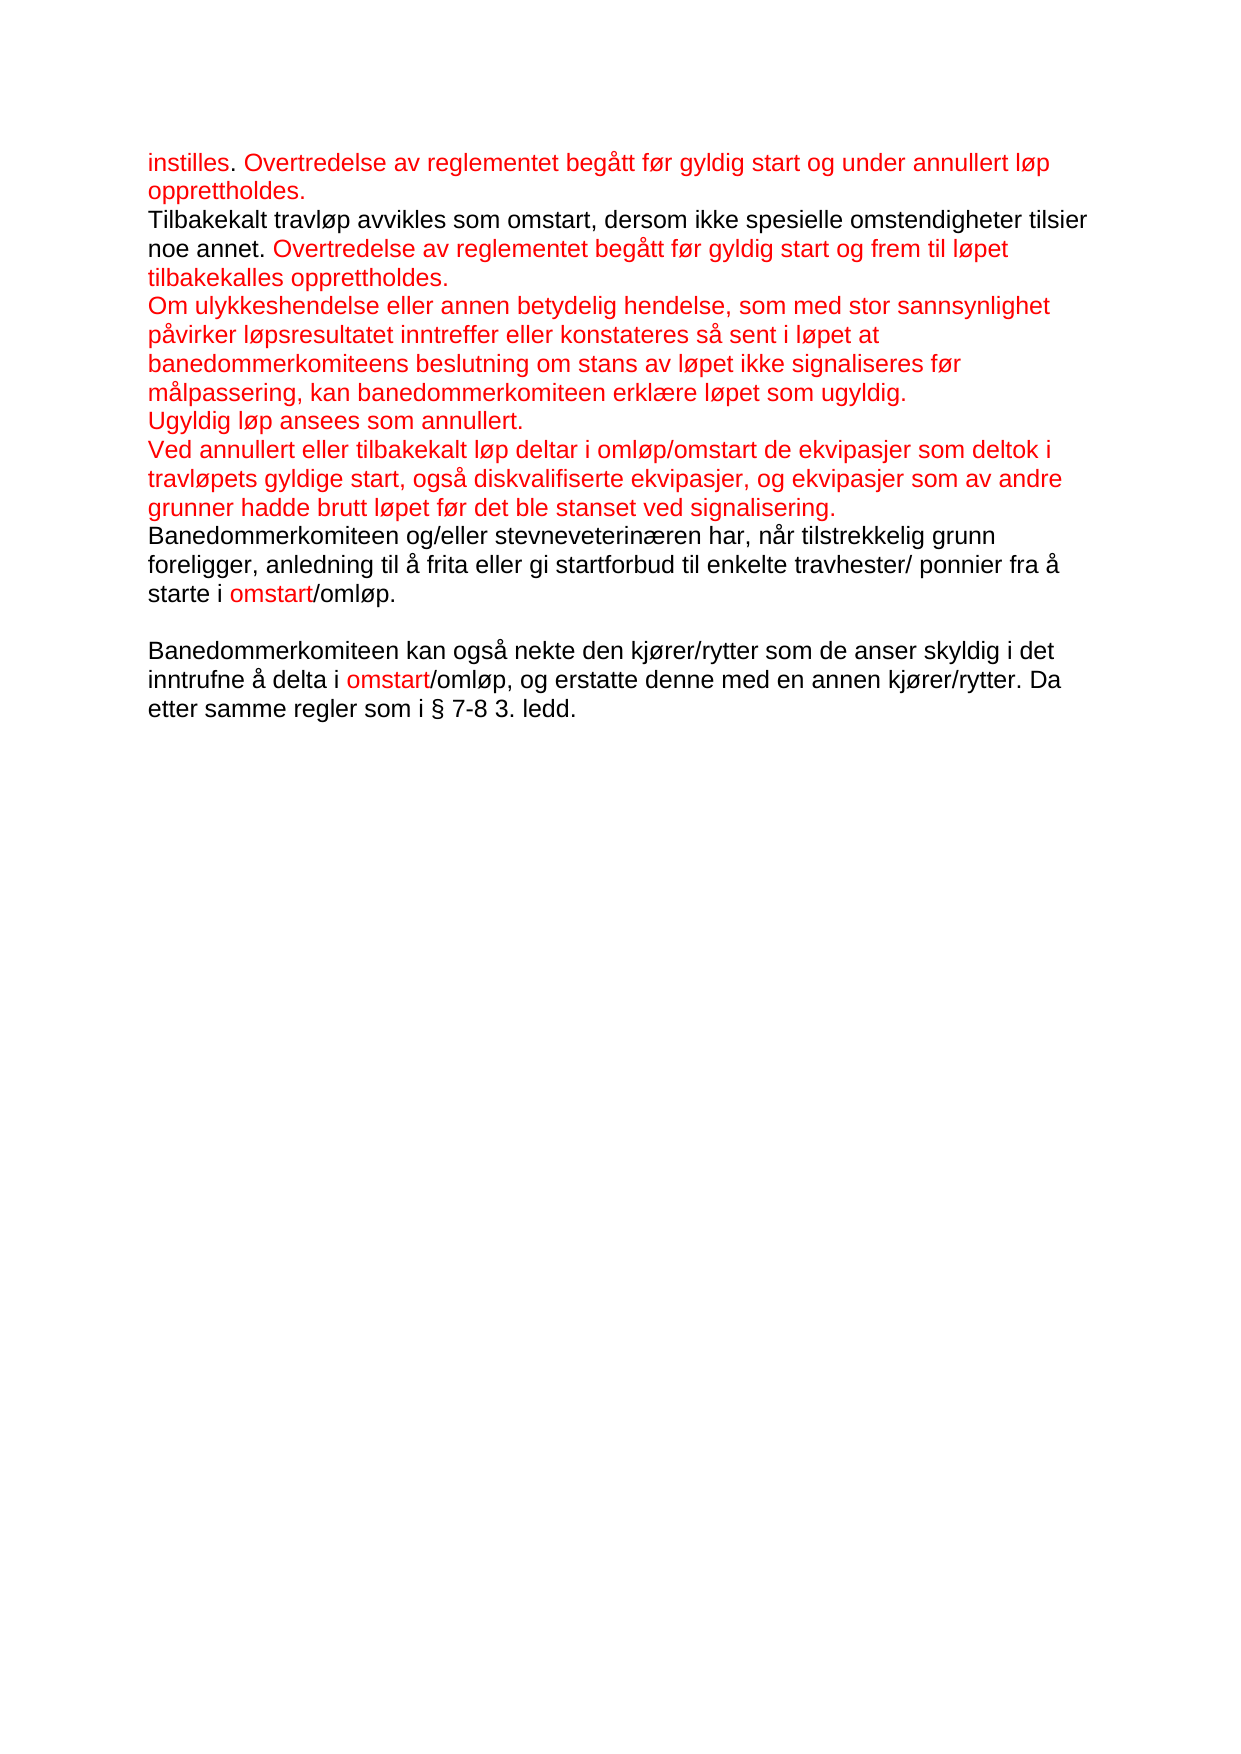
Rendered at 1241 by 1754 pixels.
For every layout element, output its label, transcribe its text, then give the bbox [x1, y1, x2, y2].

text Banedommerkomiteen og/eller stevneveterinæren har, når tilstrekkelig grunn foreligger, anledning til å frita eller gi startforbud til enkelte travhester/ ponnier fra å starte i omstart/omløp. [148, 521, 1093, 608]
text Om ulykkeshendelse eller annen betydelig hendelse, som med stor sannsynlighet påvirker løpsresultatet inntreffer eller konstateres så sent i løpet at banedommerkomiteens beslutning om stans av løpet ikke signaliseres før målpassering, kan banedommerkomiteen erklære løpet som ugyldig. Ugyldig løp ansees som annullert. Ved annullert eller tilbakekalt løp deltar i omløp/omstart de ekvipasjer som deltok i travløpets gyldige start, også diskvalifiserte ekvipasjer, og ekvipasjer som av andre grunner hadde brutt løpet før det ble stanset ved signalisering. [148, 291, 1093, 521]
text Banedommerkomiteen kan også nekte den kjører/rytter som de anser skyldig i det inntrufne å delta i omstart/omløp, og erstatte denne med en annen kjører/rytter. Da etter samme regler som i § 7-8 3. ledd. [148, 636, 1093, 723]
text Tilbakekalt travløp avvikles som omstart, dersom ikke spesielle omstendigheter tilsier noe annet. Overtredelse av reglementet begått før gyldig start og frem til løpet tilbakekalles opprettholdes. [148, 205, 1093, 291]
text instilles. Overtredelse av reglementet begått før gyldig start og under annullert løp opprettholdes. [148, 148, 1093, 205]
